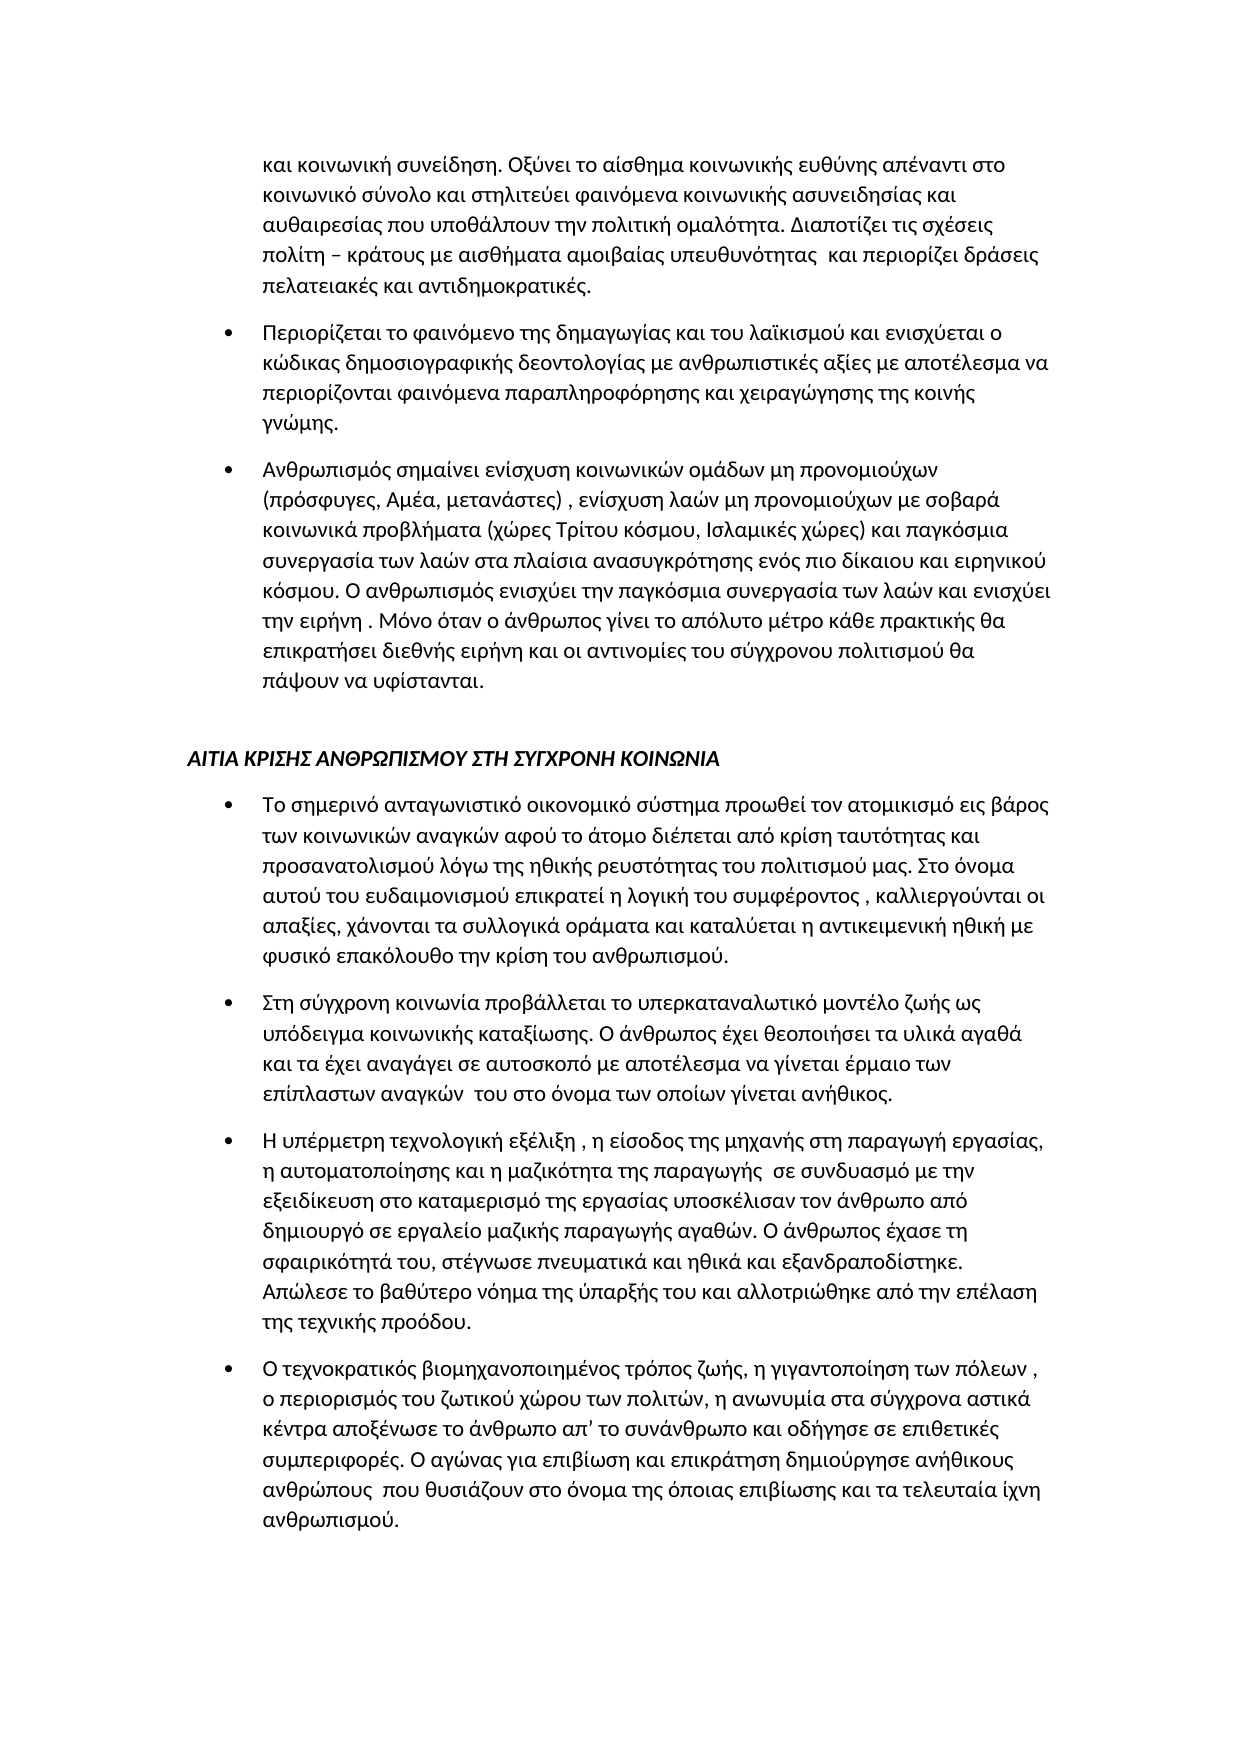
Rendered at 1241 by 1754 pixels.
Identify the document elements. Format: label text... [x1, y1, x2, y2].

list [225, 150, 1053, 299]
list Περιορίζεται το φαινόμενο της δημαγωγίας και του λαϊκισμού και ενισχύεται ο κώδικας δημοσιογραφικής δεοντολογίας με ανθρωπιστικές αξίες με αποτέλεσμα να περιορίζονται φαινόμενα παραπληροφόρησης και χειραγώγησης της κοινής γνώμης. [225, 318, 1053, 436]
list Ανθρωπισμός σημαίνει ενίσχυση κοινωνικών ομάδων μη προνομιούχων (πρόσφυγες, Αμέα, μετανάστες) , ενίσχυση λαών μη προνομιούχων με σοβαρά κοινωνικά προβλήματα (χώρες Τρίτου κόσμου, Ισλαμικές χώρες) και παγκόσμια συνεργασία των λαών στα πλαίσια ανασυγκρότησης ενός πιο δίκαιου και ειρηνικού κόσμου. Ο ανθρωπισμός ενισχύει την παγκόσμια συνεργασία των λαών και ενισχύει την ειρήνη . Μόνο όταν ο άνθρωπος γίνει το απόλυτο μέτρο κάθε πρακτικής θα επικρατήσει διεθνής ειρήνη και οι αντινομίες του σύγχρονου πολιτισμού θα πάψουν να υφίστανται. [225, 455, 1053, 725]
text ΑΙΤΙΑ ΚΡΙΣΗΣ ΑΝΘΡΩΠΙΣΜΟΥ ΣΤΗ ΣΥΓΧΡΟΝΗ ΚΟΙΝΩΝΙΑ [187, 744, 1053, 772]
list Στη σύγχρονη κοινωνία προβάλλεται το υπερκαταναλωτικό μοντέλο ζωής ως υπόδειγμα κοινωνικής καταξίωσης. Ο άνθρωπος έχει θεοποιήσει τα υλικά αγαθά και τα έχει αναγάγει σε αυτοσκοπό με αποτέλεσμα να γίνεται έρμαιο των επίπλαστων αναγκών του στο όνομα των οποίων γίνεται ανήθικος. [225, 988, 1053, 1107]
list Ο τεχνοκρατικός βιομηχανοποιημένος τρόπος ζωής, η γιγαντοποίηση των πόλεων , ο περιορισμός του ζωτικού χώρου των πολιτών, η ανωνυμία στα σύγχρονα αστικά κέντρα αποξένωσε το άνθρωπο απ’ το συνάνθρωπο και οδήγησε σε επιθετικές συμπεριφορές. Ο αγώνας για επιβίωση και επικράτηση δημιούργησε ανήθικους ανθρώπους που θυσιάζουν στο όνομα της όποιας επιβίωσης και τα τελευταία ίχνη ανθρωπισμού. [225, 1354, 1053, 1533]
list Το σημερινό ανταγωνιστικό οικονομικό σύστημα προωθεί τον ατομικισμό εις βάρος των κοινωνικών αναγκών αφού το άτομο διέπεται από κρίση ταυτότητας και προσανατολισμού λόγω της ηθικής ρευστότητας του πολιτισμού μας. Στο όνομα αυτού του ευδαιμονισμού επικρατεί η λογική του συμφέροντος , καλλιεργούνται οι απαξίες, χάνονται τα συλλογικά οράματα και καταλύεται η αντικειμενική ηθική με φυσικό επακόλουθο την κρίση του ανθρωπισμού. [225, 791, 1053, 970]
list Η υπέρμετρη τεχνολογική εξέλιξη , η είσοδος της μηχανής στη παραγωγή εργασίας, η αυτοματοποίησης και η μαζικότητα της παραγωγής σε συνδυασμό με την εξειδίκευση στο καταμερισμό της εργασίας υποσκέλισαν τον άνθρωπο από δημιουργό σε εργαλείο μαζικής παραγωγής αγαθών. Ο άνθρωπος έχασε τη σφαιρικότητά του, στέγνωσε πνευματικά και ηθικά και εξανδραποδίστηκε. Απώλεσε το βαθύτερο νόημα της ύπαρξής του και αλλοτριώθηκε από την επέλαση της τεχνικής προόδου. [225, 1126, 1053, 1335]
